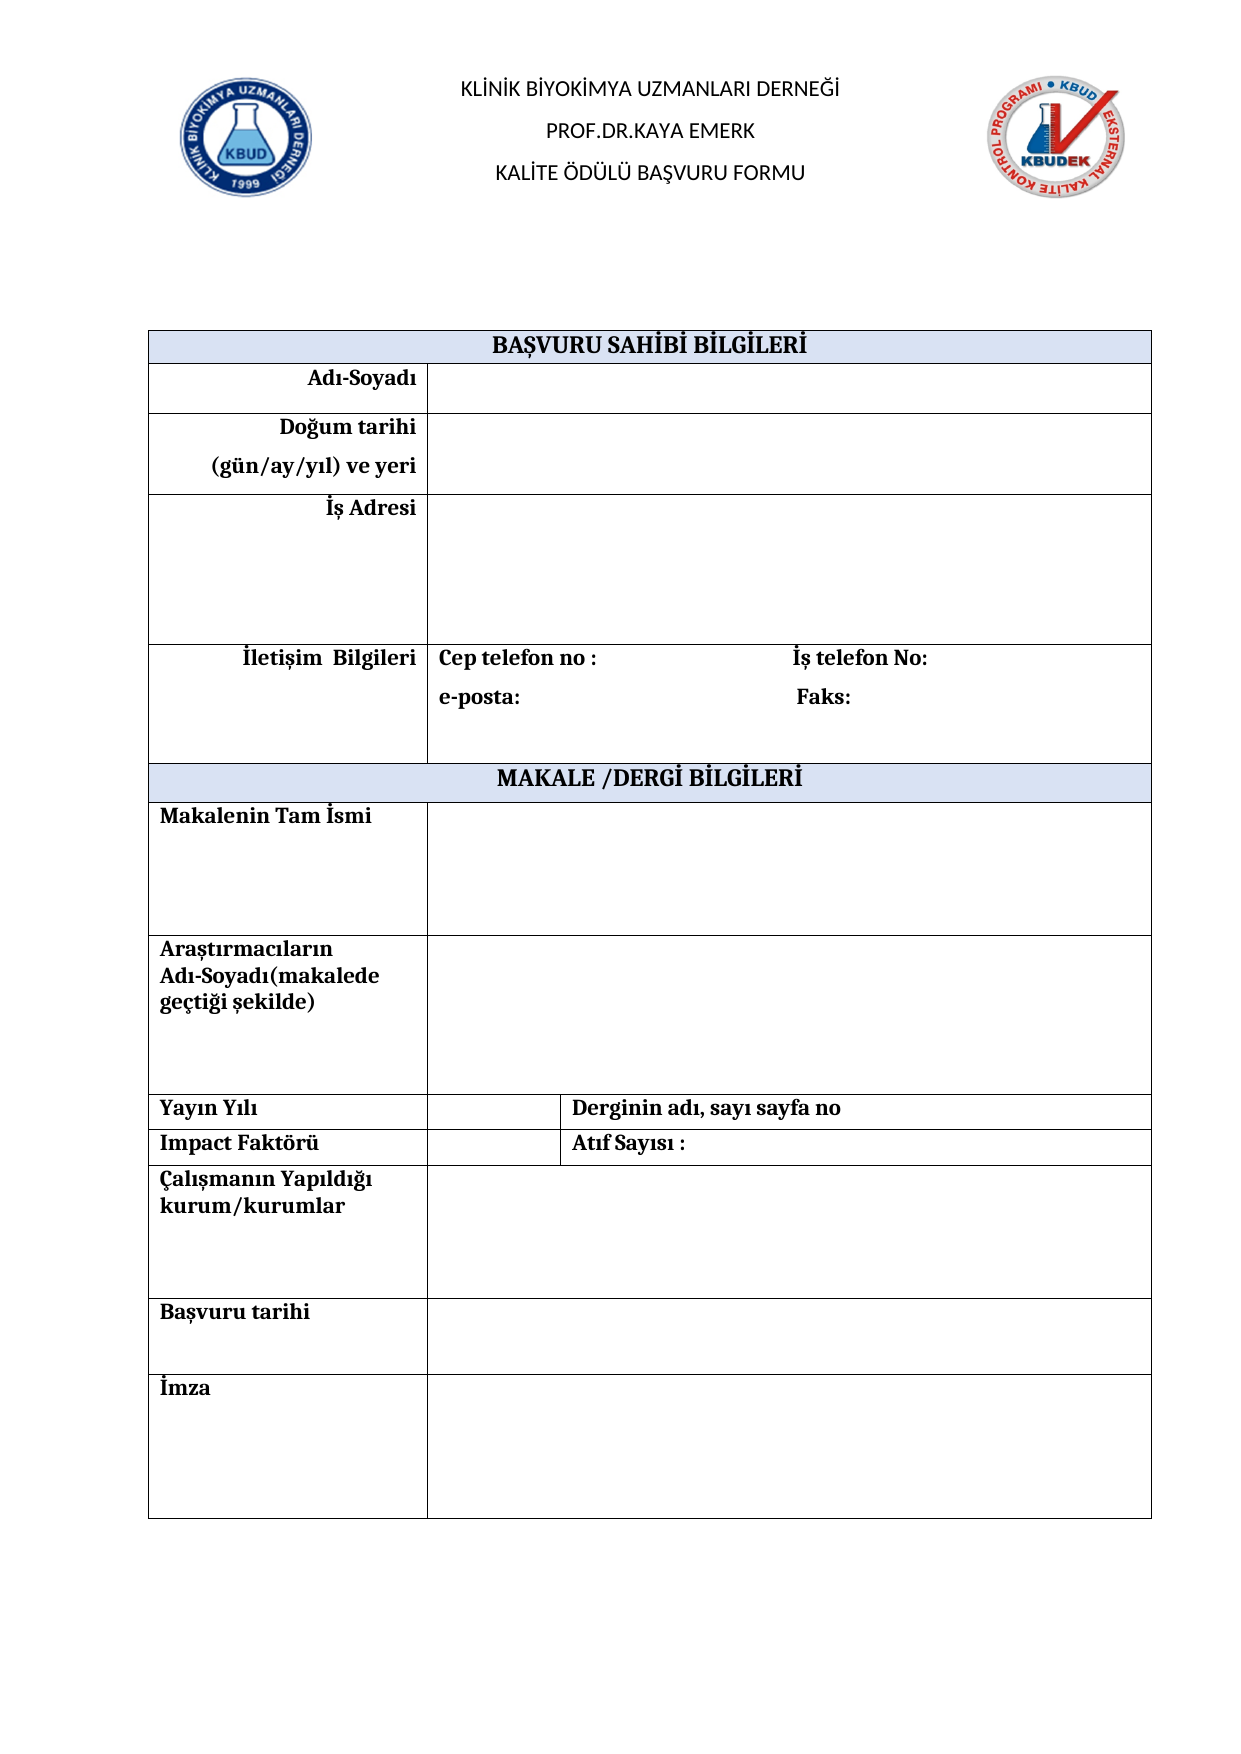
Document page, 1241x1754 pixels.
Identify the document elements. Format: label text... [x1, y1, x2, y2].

table_cell Impact Faktörü [149, 1130, 427, 1165]
table_cell [428, 936, 1151, 1094]
table_cell [428, 1095, 560, 1129]
table_cell Cep telefon no : İş telefon No: e-posta: Faks: [428, 645, 1151, 763]
table_header BAŞVURU SAHİBİ BİLGİLERİ [149, 331, 1151, 363]
table_cell [428, 495, 1151, 644]
table_cell [428, 1375, 1151, 1518]
table_cell İş Adresi [149, 495, 427, 644]
table_cell [428, 1299, 1151, 1373]
table_cell İletişim Bilgileri [149, 645, 427, 763]
table_cell Başvuru tarihi [149, 1299, 427, 1373]
table_cell Yayın Yılı [149, 1095, 427, 1129]
table_cell Makalenin Tam İsmi [149, 803, 427, 935]
table_cell İmza [149, 1375, 427, 1518]
table_cell [428, 414, 1151, 494]
table_cell [428, 1166, 1151, 1298]
table_cell Doğum tarihi (gün/ay/yıl) ve yeri [149, 414, 427, 494]
table_cell Araştırmacıların Adı-Soyadı(makalede geçtiği şekilde) [149, 936, 427, 1094]
table_cell Atıf Sayısı : [561, 1130, 1151, 1165]
table_cell Çalışmanın Yapıldığı kurum/kurumlar [149, 1166, 427, 1298]
table_cell [428, 364, 1151, 413]
picture [984, 73, 1125, 199]
picture [177, 73, 313, 198]
table_cell MAKALE /DERGİ BİLGİLERİ [149, 764, 1151, 802]
table_cell [428, 1130, 560, 1165]
table_cell [428, 803, 1151, 935]
table_cell Adı-Soyadı [149, 364, 427, 413]
table_cell Derginin adı, sayı sayfa no [561, 1095, 1151, 1129]
